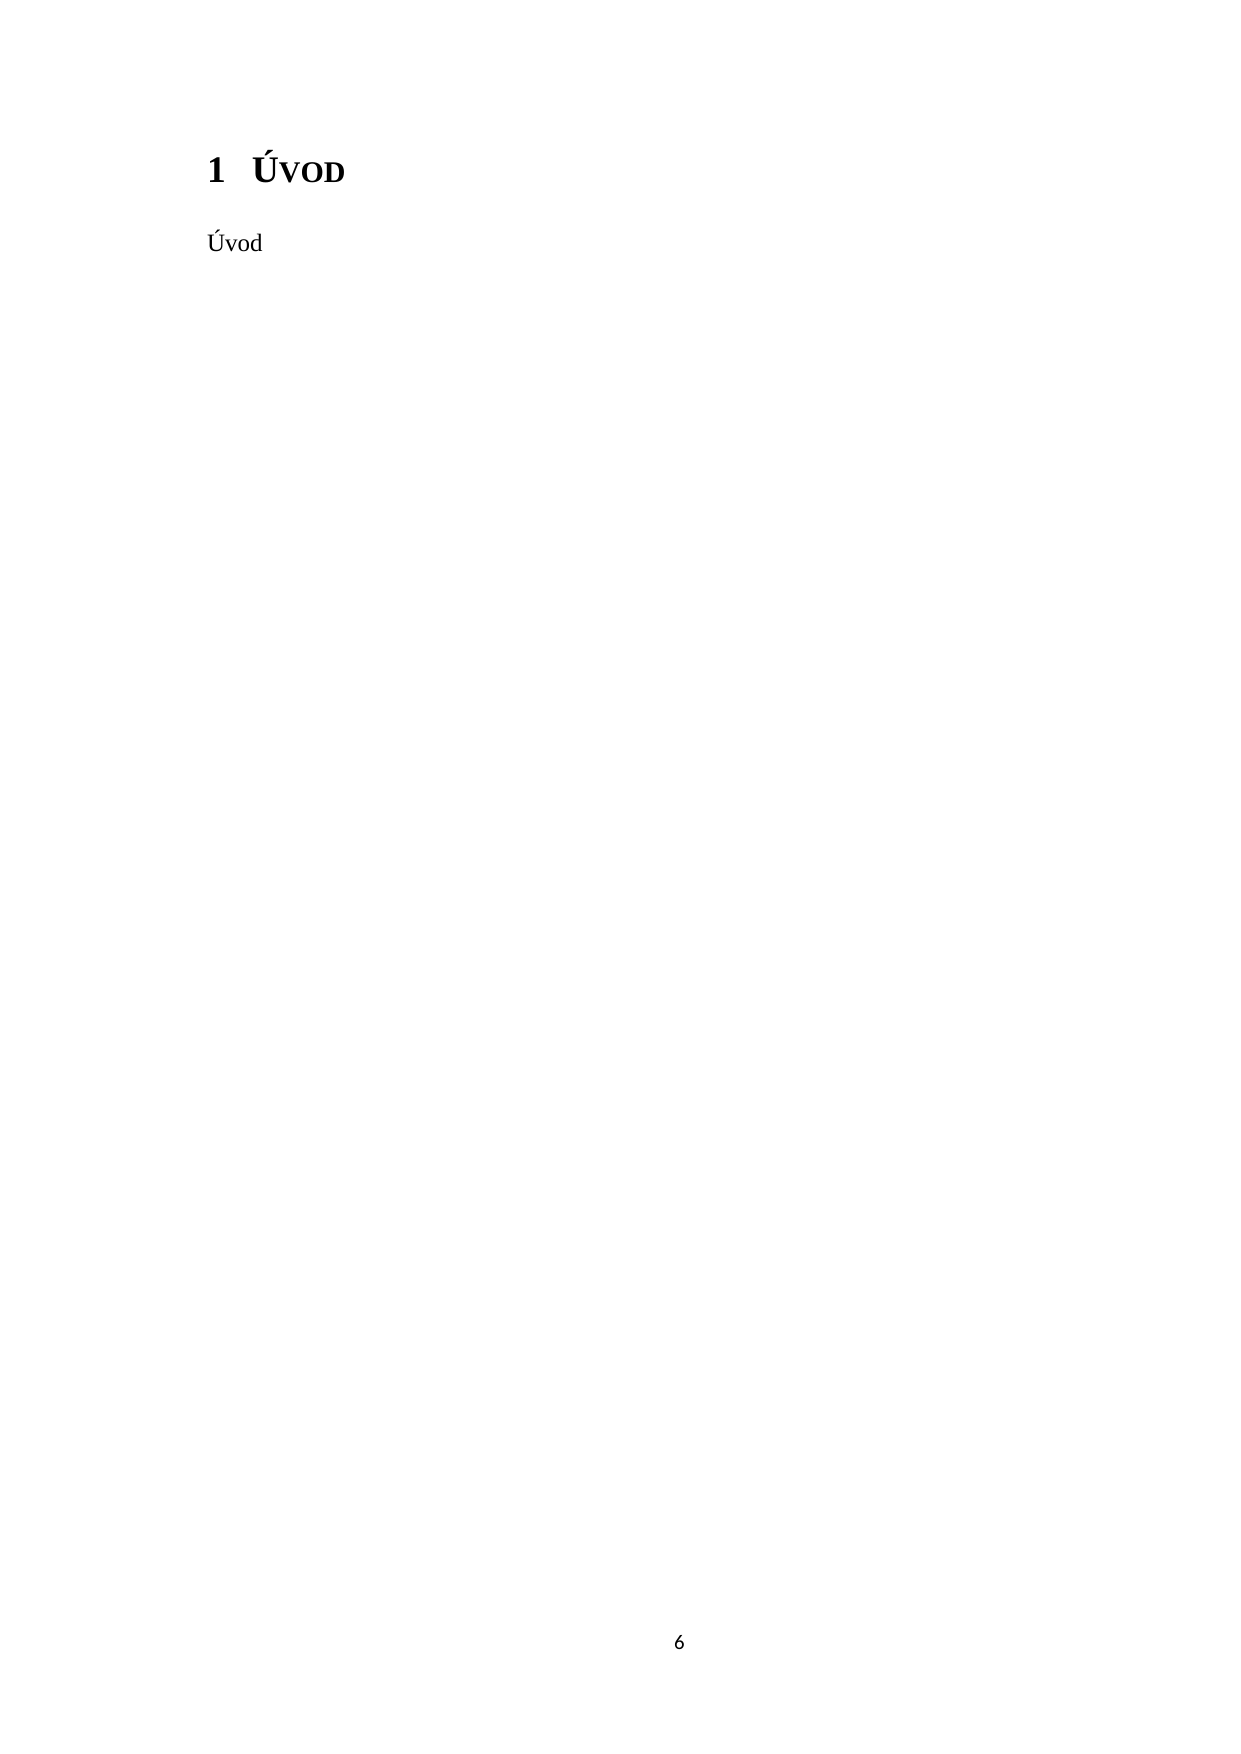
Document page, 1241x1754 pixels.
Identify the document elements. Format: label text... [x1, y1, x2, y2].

text Úvod [207, 228, 1152, 257]
subtitle Úvod [207, 148, 1152, 191]
